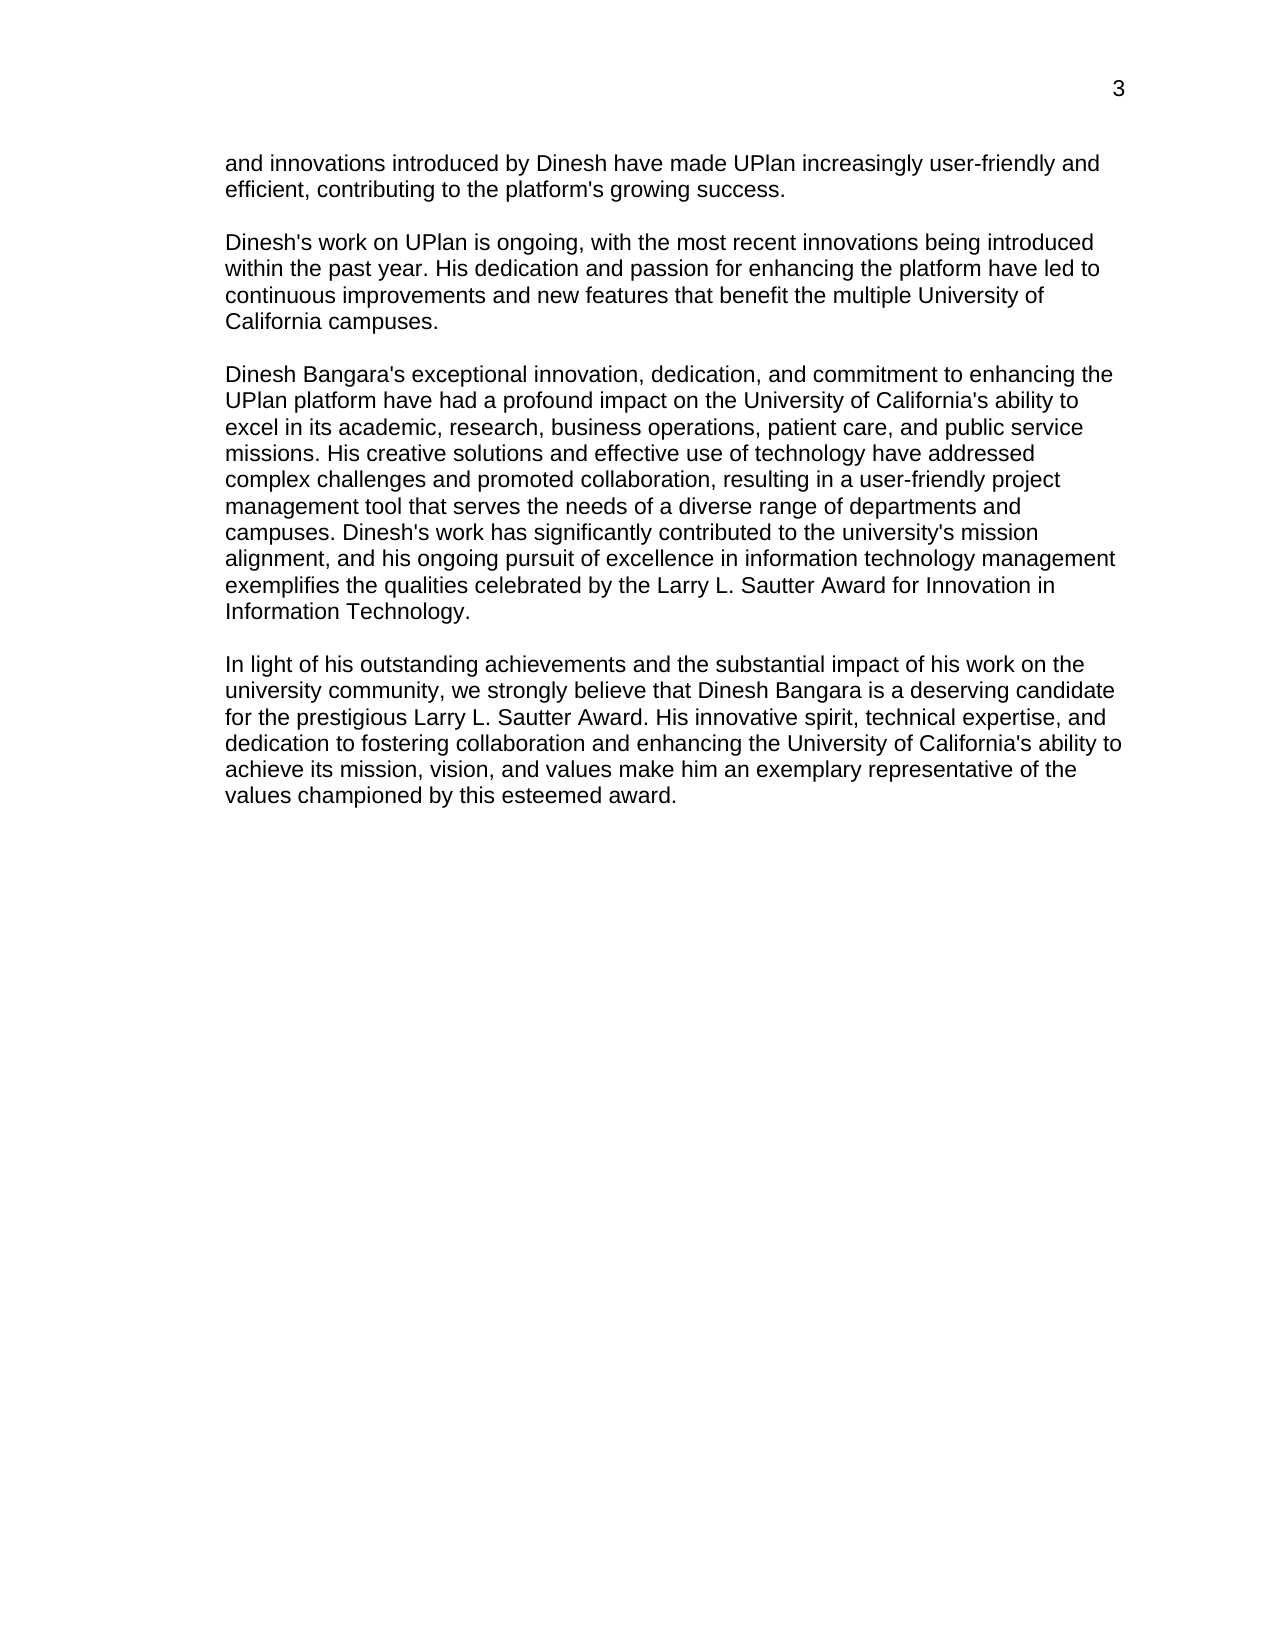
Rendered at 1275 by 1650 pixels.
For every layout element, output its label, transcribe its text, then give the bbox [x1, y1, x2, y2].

text In light of his outstanding achievements and the substantial impact of his work on the university community, we strongly believe that Dinesh Bangara is a deserving candidate for the prestigious Larry L. Sautter Award. His innovative spirit, technical expertise, and dedication to fostering collaboration and enhancing the University of California's ability to achieve its mission, vision, and values make him an exemplary representative of the values championed by this esteemed award. [225, 651, 1125, 809]
text Dinesh Bangara's exceptional innovation, dedication, and commitment to enhancing the UPlan platform have had a profound impact on the University of California's ability to excel in its academic, research, business operations, patient care, and public service missions. His creative solutions and effective use of technology have addressed complex challenges and promoted collaboration, resulting in a user-friendly project management tool that serves the needs of a diverse range of departments and campuses. Dinesh's work has significantly contributed to the university's mission alignment, and his ongoing pursuit of excellence in information technology management exemplifies the qualities celebrated by the Larry L. Sautter Award for Innovation in Information Technology. [225, 361, 1125, 624]
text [225, 150, 1125, 203]
text Dinesh's work on UPlan is ongoing, with the most recent innovations being introduced within the past year. His dedication and passion for enhancing the platform have led to continuous improvements and new features that benefit the multiple University of California campuses. [225, 229, 1125, 334]
